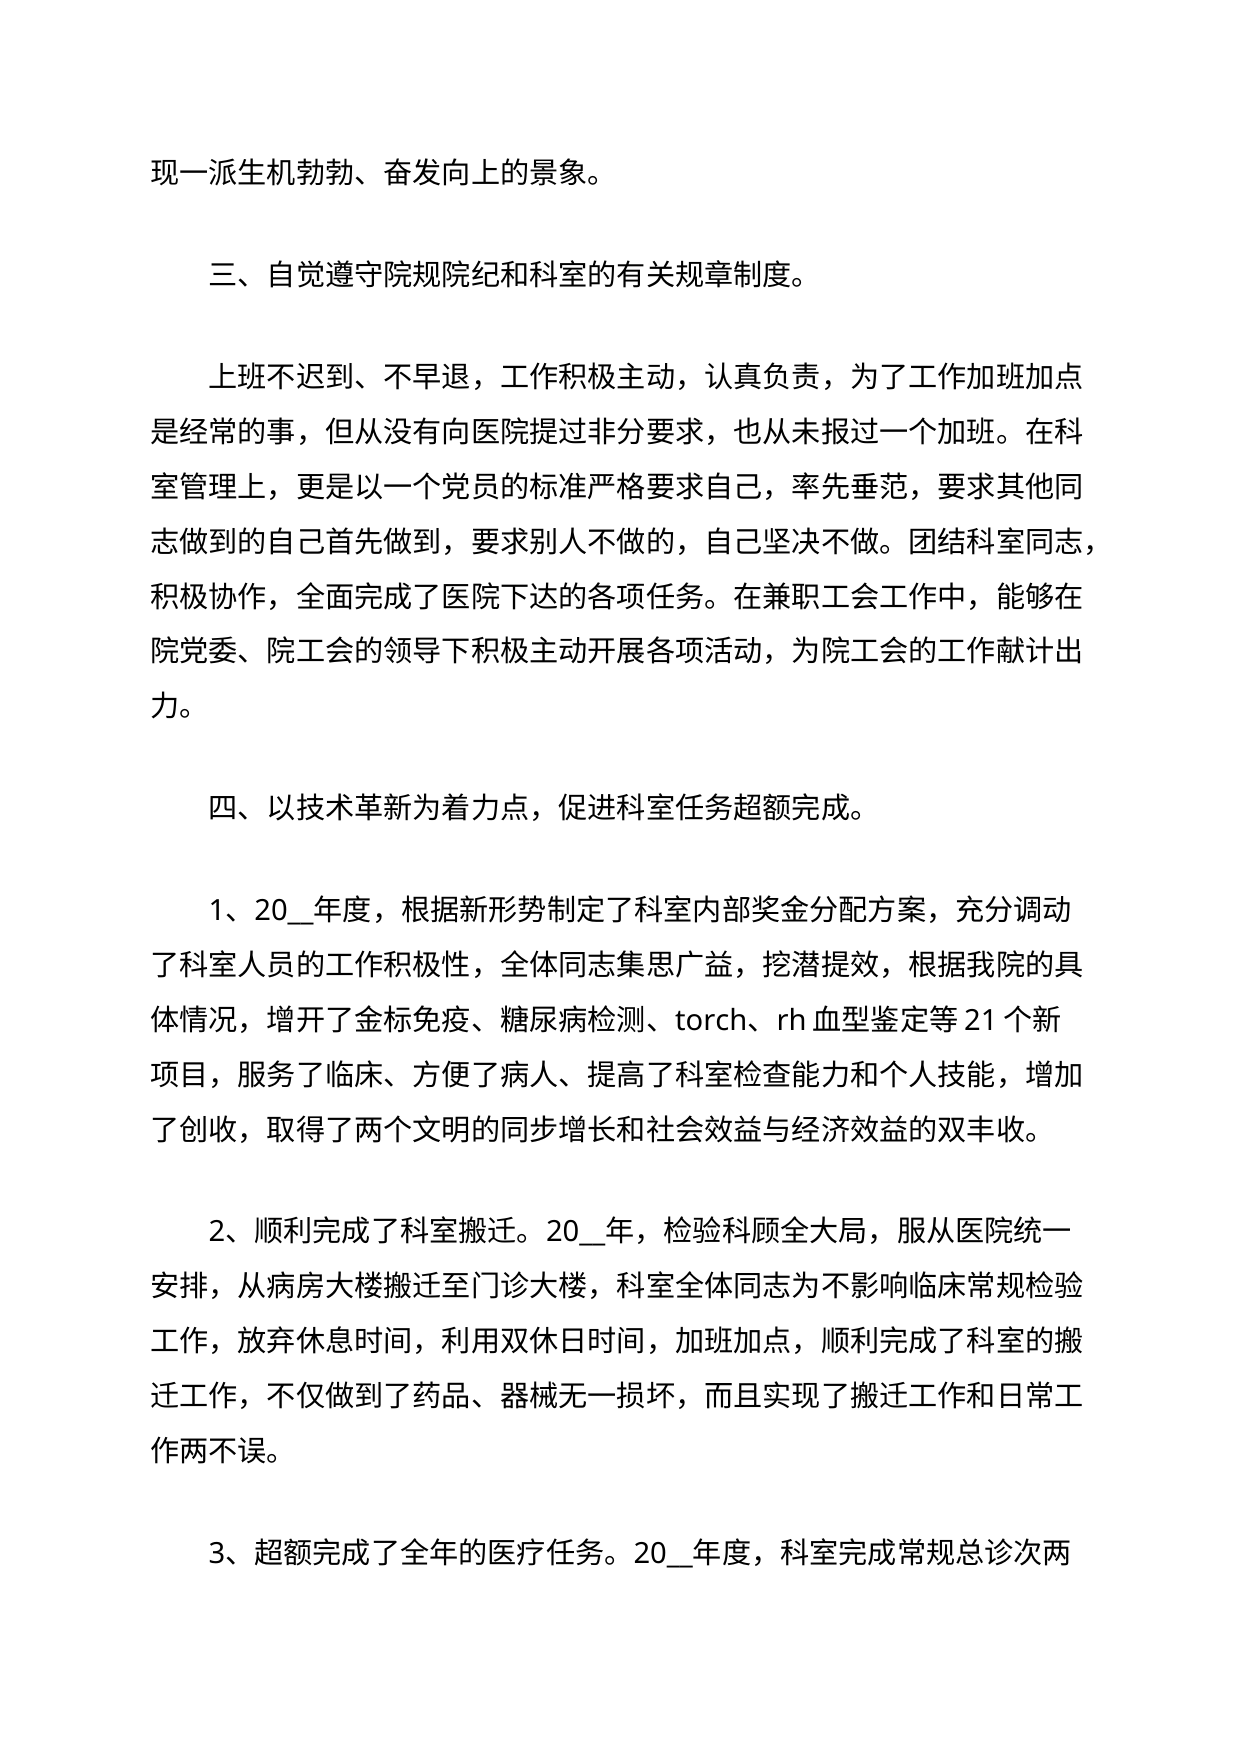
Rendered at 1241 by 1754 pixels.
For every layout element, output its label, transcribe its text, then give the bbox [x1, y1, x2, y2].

text 2、顺利完成了科室搬迁。20__年，检验科顾全大局，服从医院统一安排，从病房大楼搬迁至门诊大楼，科室全体同志为不影响临床常规检验工作，放弃休息时间，利用双休日时间，加班加点，顺利完成了科室的搬迁工作，不仅做到了药品、器械无一损坏，而且实现了搬迁工作和日常工作两不误。 [150, 1208, 1090, 1470]
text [150, 150, 1090, 192]
text 四、以技术革新为着力点，促进科室任务超额完成。 [150, 785, 1090, 827]
text 三、自觉遵守院规院纪和科室的有关规章制度。 [150, 252, 1090, 294]
text 1、20__年度，根据新形势制定了科室内部奖金分配方案，充分调动了科室人员的工作积极性，全体同志集思广益，挖潜提效，根据我院的具体情况，增开了金标免疫、糖尿病检测、torch、rh血型鉴定等21个新项目，服务了临床、方便了病人、提高了科室检查能力和个人技能，增加了创收，取得了两个文明的同步增长和社会效益与经济效益的双丰收。 [150, 886, 1090, 1148]
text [150, 1529, 1090, 1572]
text 上班不迟到、不早退，工作积极主动，认真负责，为了工作加班加点是经常的事，但从没有向医院提过非分要求，也从未报过一个加班。在科室管理上，更是以一个党员的标准严格要求自己，率先垂范，要求其他同志做到的自己首先做到，要求别人不做的，自己坚决不做。团结科室同志，积极协作，全面完成了医院下达的各项任务。在兼职工会工作中，能够在院党委、院工会的领导下积极主动开展各项活动，为院工会的工作献计出力。 [150, 353, 1090, 725]
